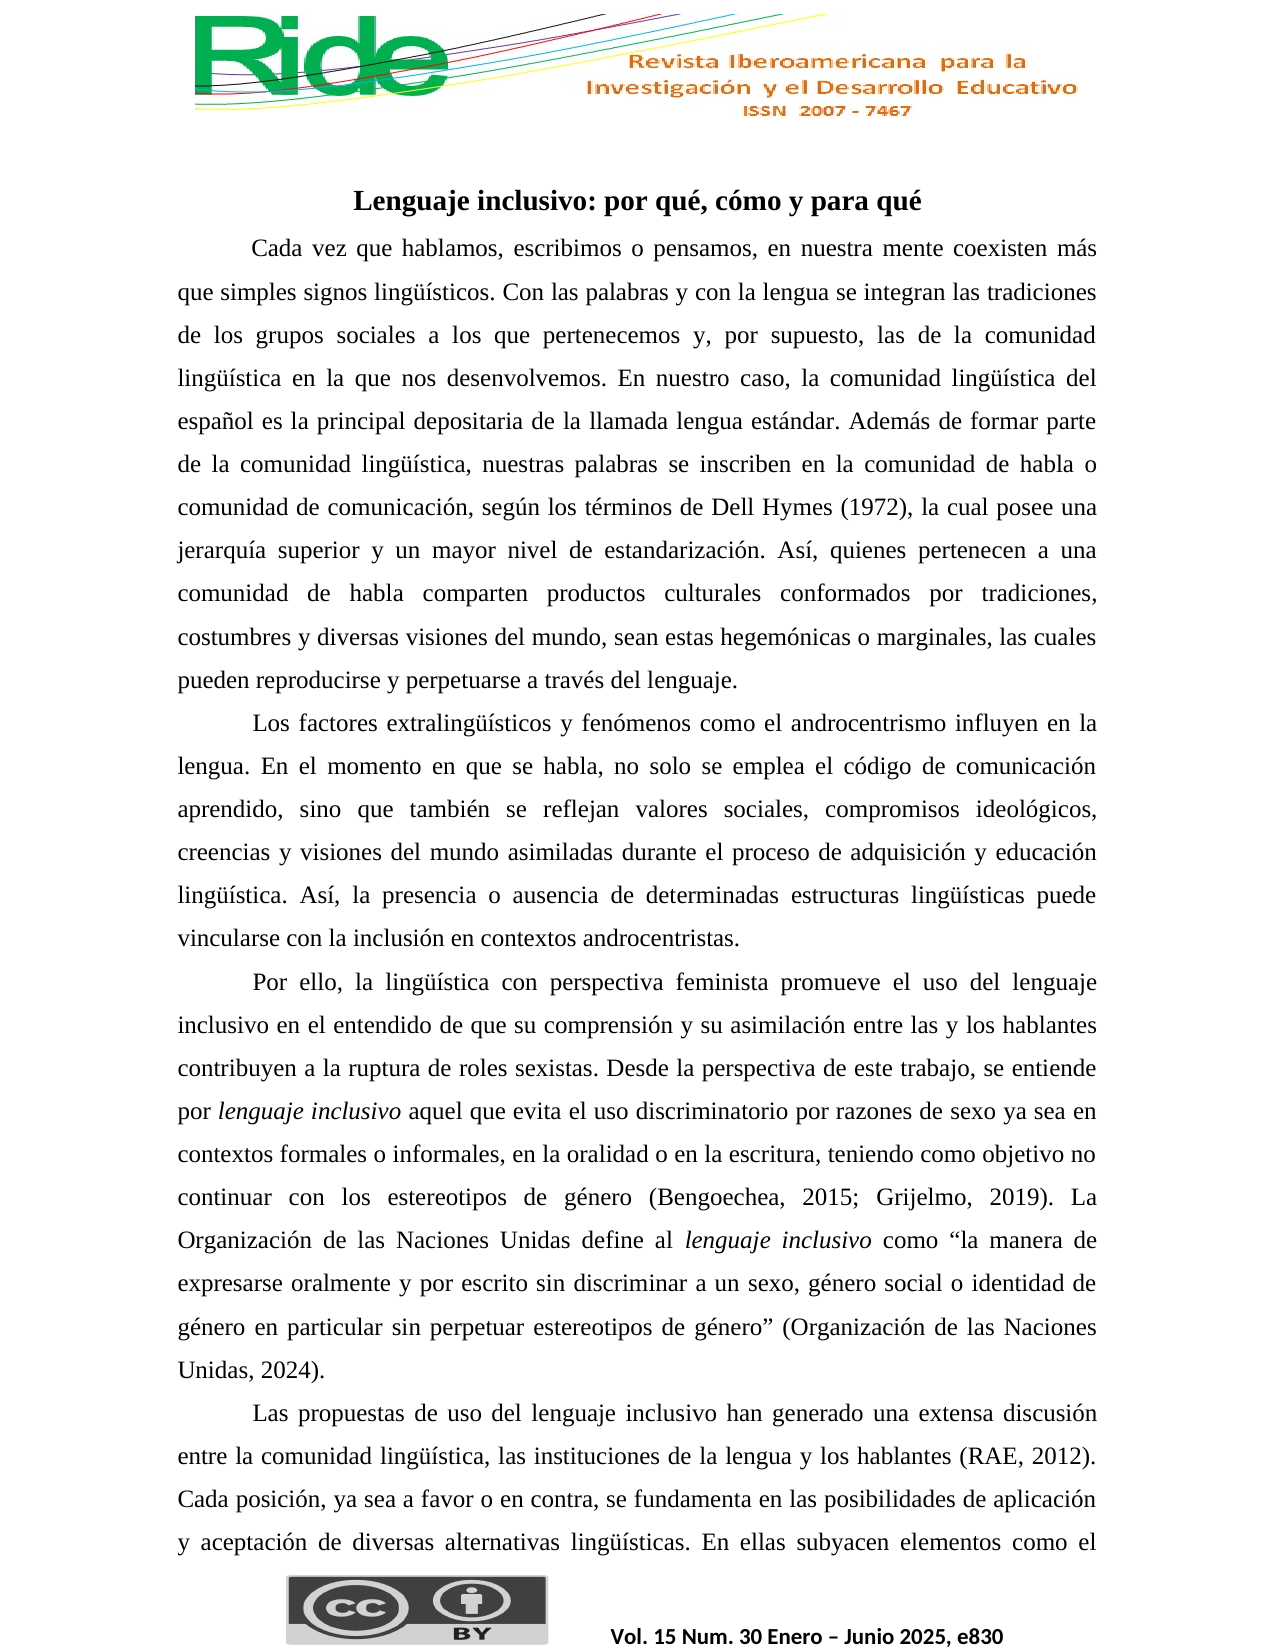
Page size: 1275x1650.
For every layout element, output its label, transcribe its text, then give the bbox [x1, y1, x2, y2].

picture [285, 1575, 549, 1645]
text Los factores extralingüísticos y fenómenos como el androcentrismo influyen en la lengua. En el momento en que se habla, no solo se emplea el código de comunicación aprendido, sino que también se reflejan valores sociales, compromisos ideológicos, creencias y visiones del mundo asimiladas durante el proceso de adquisición y educación lingüística. Así, la presencia o ausencia de determinadas estructuras lingüísticas puede vincularse con la inclusión en contextos androcentristas. [177, 708, 1098, 952]
text Lenguaje inclusivo: por qué, cómo y para qué [177, 183, 1098, 217]
picture [194, 14, 1081, 119]
text Por ello, la lingüística con perspectiva feminista promueve el uso del lenguaje inclusivo en el entendido de que su comprensión y su asimilación entre las y los hablantes contribuyen a la ruptura de roles sexistas. Desde la perspectiva de este trabajo, se entiende por lenguaje inclusivo aquel que evita el uso discriminatorio por razones de sexo ya sea en contextos formales o informales, en la oralidad o en la escritura, teniendo como objetivo no continuar con los estereotipos de género (Bengoechea, 2015; Grijelmo, 2019). La Organización de las Naciones Unidas define al lenguaje inclusivo como “la manera de expresarse oralmente y por escrito sin discriminar a un sexo, género social o identidad de género en particular sin perpetuar estereotipos de género” (Organización de las Naciones Unidas, 2024). [177, 967, 1098, 1383]
text Cada vez que hablamos, escribimos o pensamos, en nuestra mente coexisten más que simples signos lingüísticos. Con las palabras y con la lengua se integran las tradiciones de los grupos sociales a los que pertenecemos y, por supuesto, las de la comunidad lingüística en la que nos desenvolvemos. En nuestro caso, la comunidad lingüística del español es la principal depositaria de la llamada lengua estándar. Además de formar parte de la comunidad lingüística, nuestras palabras se inscriben en la comunidad de habla o comunidad de comunicación, según los términos de Dell Hymes (1972), la cual posee una jerarquía superior y un mayor nivel de estandarización. Así, quienes pertenecen a una comunidad de habla comparten productos culturales conformados por tradiciones, costumbres y diversas visiones del mundo, sean estas hegemónicas o marginales, las cuales pueden reproducirse y perpetuarse a través del lenguaje. [177, 233, 1098, 693]
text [177, 1398, 1098, 1556]
